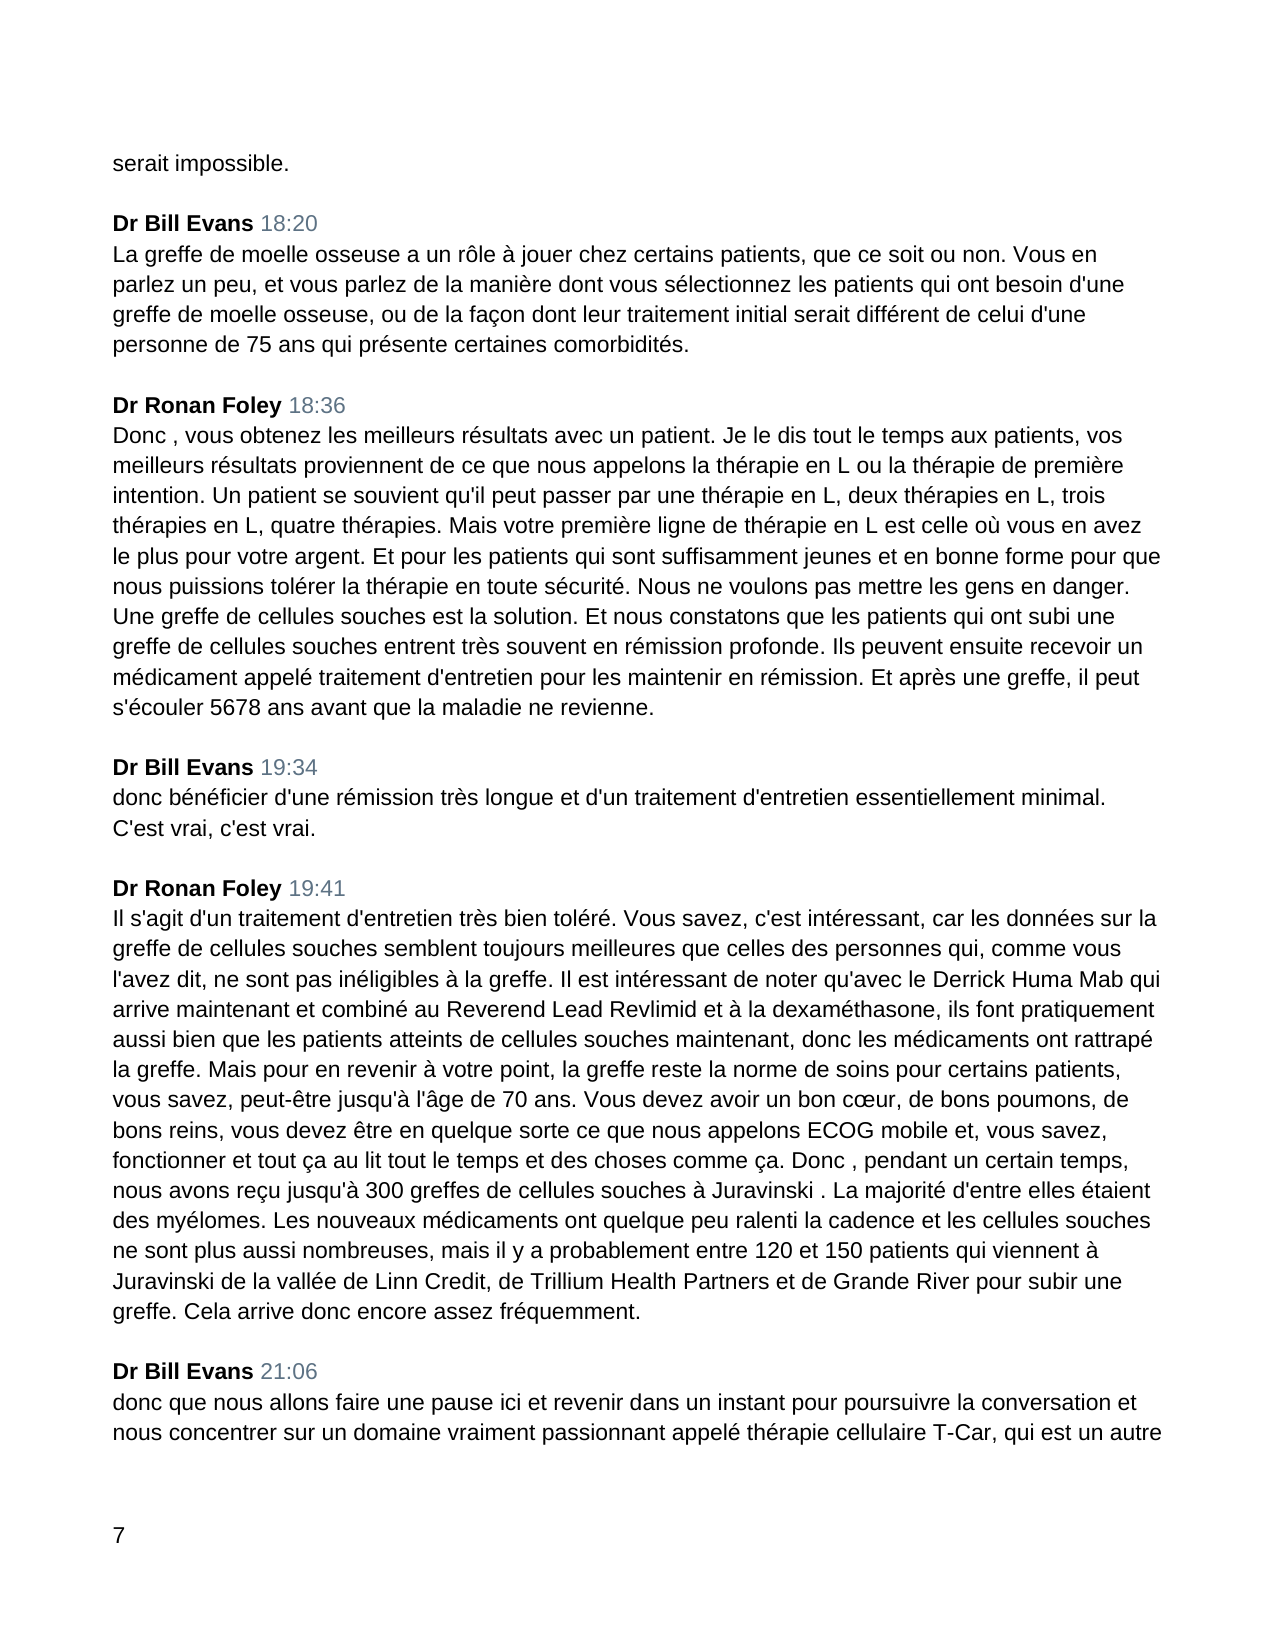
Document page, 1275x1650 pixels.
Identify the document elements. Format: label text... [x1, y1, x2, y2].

text Dr Bill Evans 18:20 [112, 210, 1162, 237]
text Dr Ronan Foley 18:36 [112, 392, 1162, 418]
text serait impossible. [112, 150, 1162, 176]
text Donc , vous obtenez les meilleurs résultats avec un patient. Je le dis tout le temps aux patients, vos meilleurs résultats proviennent de ce que nous appelons la thérapie en L ou la thérapie de première intention. Un patient se souvient qu'il peut passer par une thérapie en L, deux thérapies en L, trois thérapies en L, quatre thérapies. Mais votre première ligne de thérapie en L est celle où vous en avez le plus pour votre argent. Et pour les patients qui sont suffisamment jeunes et en bonne forme pour que nous puissions tolérer la thérapie en toute sécurité. Nous ne voulons pas mettre les gens en danger. Une greffe de cellules souches est la solution. Et nous constatons que les patients qui ont subi une greffe de cellules souches entrent très souvent en rémission profonde. Ils peuvent ensuite recevoir un médicament appelé traitement d'entretien pour les maintenir en rémission. Et après une greffe, il peut s'écouler 5678 ans avant que la maladie ne revienne. [112, 422, 1162, 720]
text Dr Ronan Foley 19:41 [112, 875, 1162, 901]
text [112, 1388, 1162, 1445]
text donc bénéficier d'une rémission très longue et d'un traitement d'entretien essentiellement minimal. C'est vrai, c'est vrai. [112, 784, 1162, 841]
text La greffe de moelle osseuse a un rôle à jouer chez certains patients, que ce soit ou non. Vous en parlez un peu, et vous parlez de la manière dont vous sélectionnez les patients qui ont besoin d'une greffe de moelle osseuse, ou de la façon dont leur traitement initial serait différent de celui d'une personne de 75 ans qui présente certaines comorbidités. [112, 241, 1162, 358]
text Il s'agit d'un traitement d'entretien très bien toléré. Vous savez, c'est intéressant, car les données sur la greffe de cellules souches semblent toujours meilleures que celles des personnes qui, comme vous l'avez dit, ne sont pas inéligibles à la greffe. Il est intéressant de noter qu'avec le Derrick Huma Mab qui arrive maintenant et combiné au Reverend Lead Revlimid et à la dexaméthasone, ils font pratiquement aussi bien que les patients atteints de cellules souches maintenant, donc les médicaments ont rattrapé la greffe. Mais pour en revenir à votre point, la greffe reste la norme de soins pour certains patients, vous savez, peut-être jusqu'à l'âge de 70 ans. Vous devez avoir un bon cœur, de bons poumons, de bons reins, vous devez être en quelque sorte ce que nous appelons ECOG mobile et, vous savez, fonctionner et tout ça au lit tout le temps et des choses comme ça. Donc , pendant un certain temps, nous avons reçu jusqu'à 300 greffes de cellules souches à Juravinski . La majorité d'entre elles étaient des myélomes. Les nouveaux médicaments ont quelque peu ralenti la cadence et les cellules souches ne sont plus aussi nombreuses, mais il y a probablement entre 120 et 150 patients qui viennent à Juravinski de la vallée de Linn Credit, de Trillium Health Partners et de Grande River pour subir une greffe. Cela arrive donc encore assez fréquemment. [112, 905, 1162, 1324]
text Dr Bill Evans 19:34 [112, 754, 1162, 781]
text Dr Bill Evans 21:06 [112, 1358, 1162, 1385]
